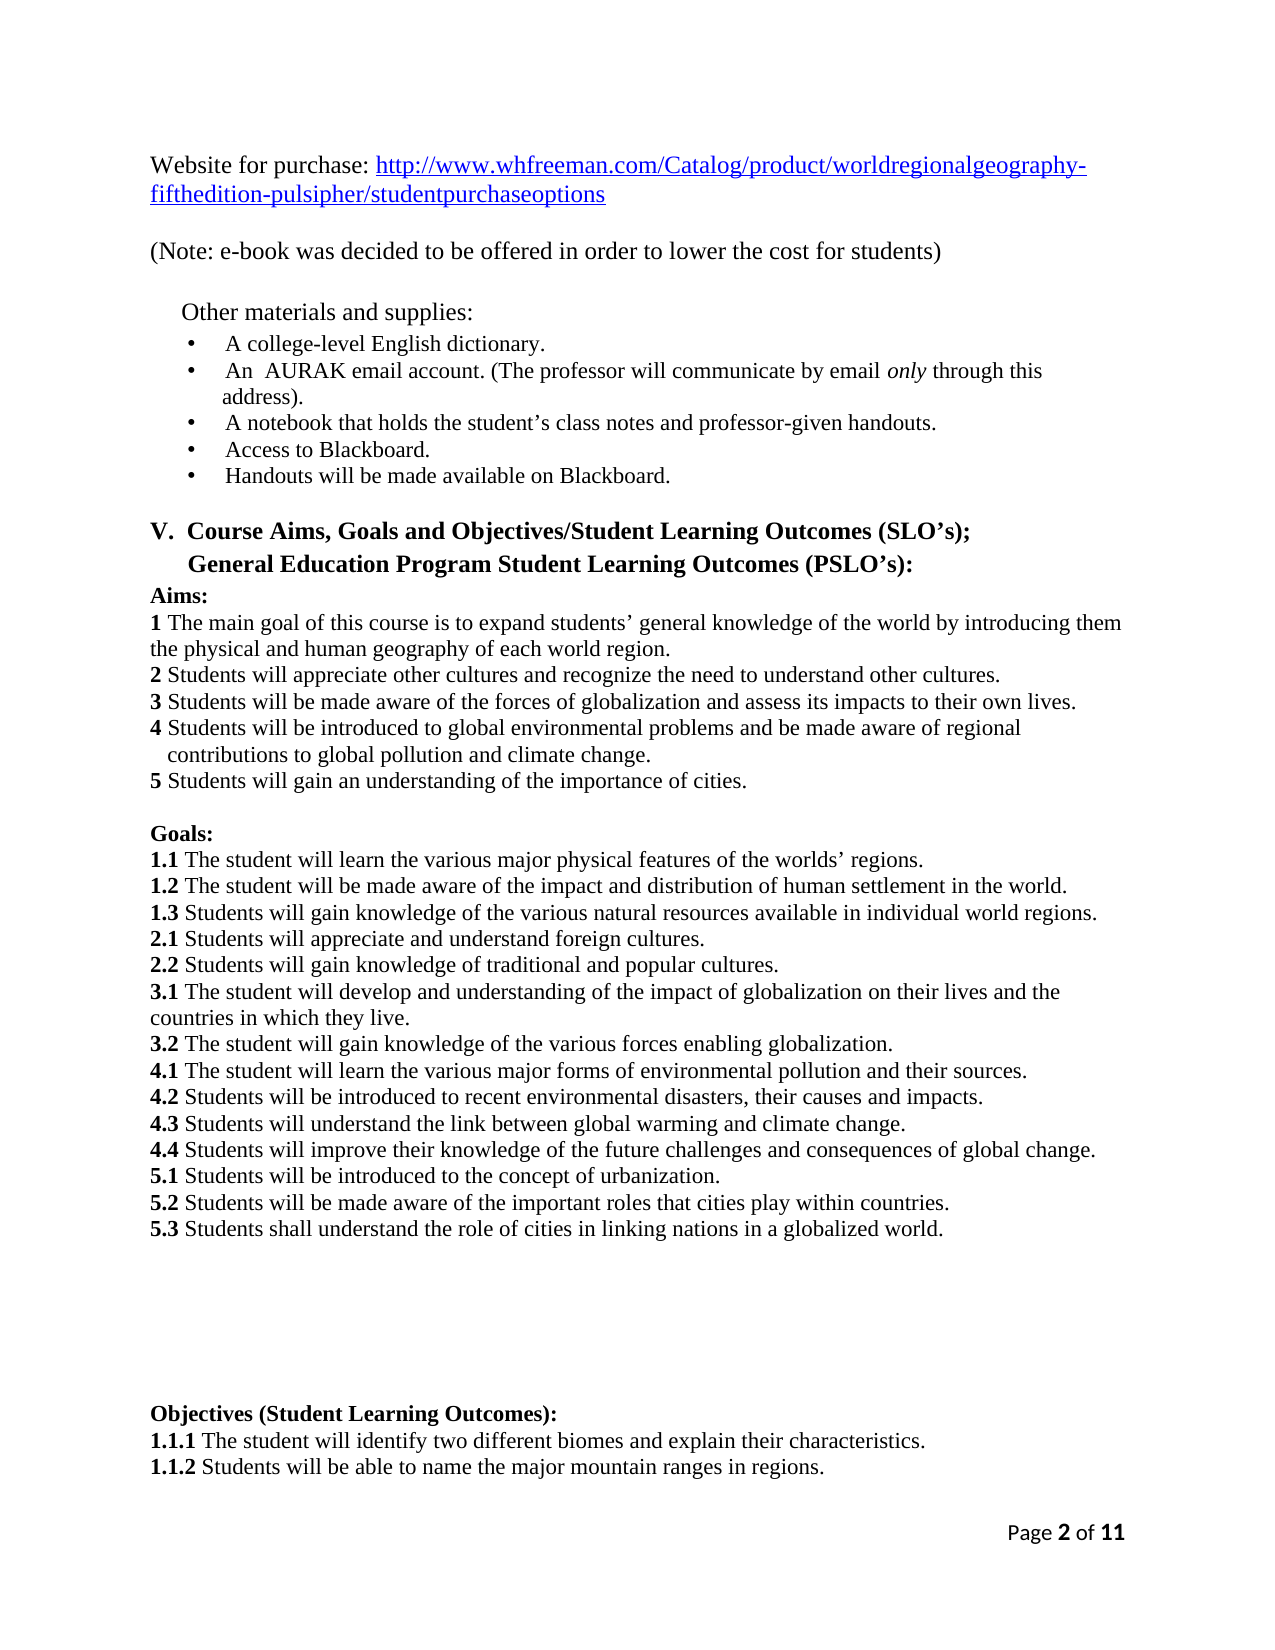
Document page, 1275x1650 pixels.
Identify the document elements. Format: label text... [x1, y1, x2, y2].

text Website for purchase: http://www.whfreeman.com/Catalog/product/worldregionalgeography-fifthedition-pulsipher/studentpurchaseoptions [150, 150, 1125, 207]
list An AURAK email account. (The professor will communicate by email only through this address). [187, 357, 1125, 409]
text 5.3 Students shall understand the role of cities in linking nations in a globalized world. [150, 1215, 1125, 1241]
text 1.2 The student will be made aware of the impact and distribution of human settlement in the world. [150, 872, 1125, 899]
text 3.2 The student will gain knowledge of the various forces enabling globalization. [150, 1031, 1125, 1057]
text 1.3 Students will gain knowledge of the various natural resources available in individual world regions. [150, 899, 1125, 925]
text 2 Students will appreciate other cultures and recognize the need to understand other cultures. [150, 662, 1125, 688]
list A notebook that holds the student’s class notes and professor-given handouts. [187, 409, 1125, 436]
text 2.1 Students will appreciate and understand foreign cultures. [150, 925, 1125, 951]
text Goals: [150, 820, 1125, 846]
text 4.4 Students will improve their knowledge of the future challenges and consequences of global change. [150, 1136, 1125, 1162]
list A college-level English dictionary. [187, 330, 1125, 357]
text 4.3 Students will understand the link between global warming and climate change. [150, 1109, 1125, 1136]
text (Note: e-book was decided to be offered in order to lower the cost for students) [150, 236, 1125, 265]
text Other materials and supplies: [150, 297, 1125, 326]
text 1.1.1 The student will identify two different biomes and explain their characteristics. [150, 1427, 1125, 1453]
text Aims: [150, 582, 1125, 609]
text 2.2 Students will gain knowledge of traditional and popular cultures. [150, 951, 1125, 978]
text V. Course Aims, Goals and Objectives/Student Learning Outcomes (SLO’s); [150, 516, 1125, 545]
text 5 Students will gain an understanding of the importance of cities. [150, 767, 1125, 793]
text 1 The main goal of this course is to expand students’ general knowledge of the world by introducing them the physical and human geography of each world region. [150, 609, 1125, 662]
text 4 Students will be introduced to global environmental problems and be made aware of regional [150, 714, 1125, 741]
text 5.1 Students will be introduced to the concept of urbanization. [150, 1162, 1125, 1189]
list Access to Blackboard. [187, 436, 1125, 462]
text 3.1 The student will develop and understanding of the impact of globalization on their lives and the countries in which they live. [150, 978, 1125, 1031]
list Handouts will be made available on Blackboard. [187, 462, 1125, 516]
text 3 Students will be made aware of the forces of globalization and assess its impacts to their own lives. [150, 688, 1125, 714]
text 1.1.2 Students will be able to name the major mountain ranges in regions. [150, 1453, 1125, 1479]
text 4.2 Students will be introduced to recent environmental disasters, their causes and impacts. [150, 1083, 1125, 1109]
text 1.1 The student will learn the various major physical features of the worlds’ regions. [150, 846, 1125, 872]
text 4.1 The student will learn the various major forms of environmental pollution and their sources. [150, 1057, 1125, 1083]
text 5.2 Students will be made aware of the important roles that cities play within countries. [150, 1189, 1125, 1215]
text Objectives (Student Learning Outcomes): [150, 1400, 1125, 1427]
text General Education Program Student Learning Outcomes (PSLO’s): [150, 549, 1125, 578]
text contributions to global pollution and climate change. [150, 741, 1125, 767]
